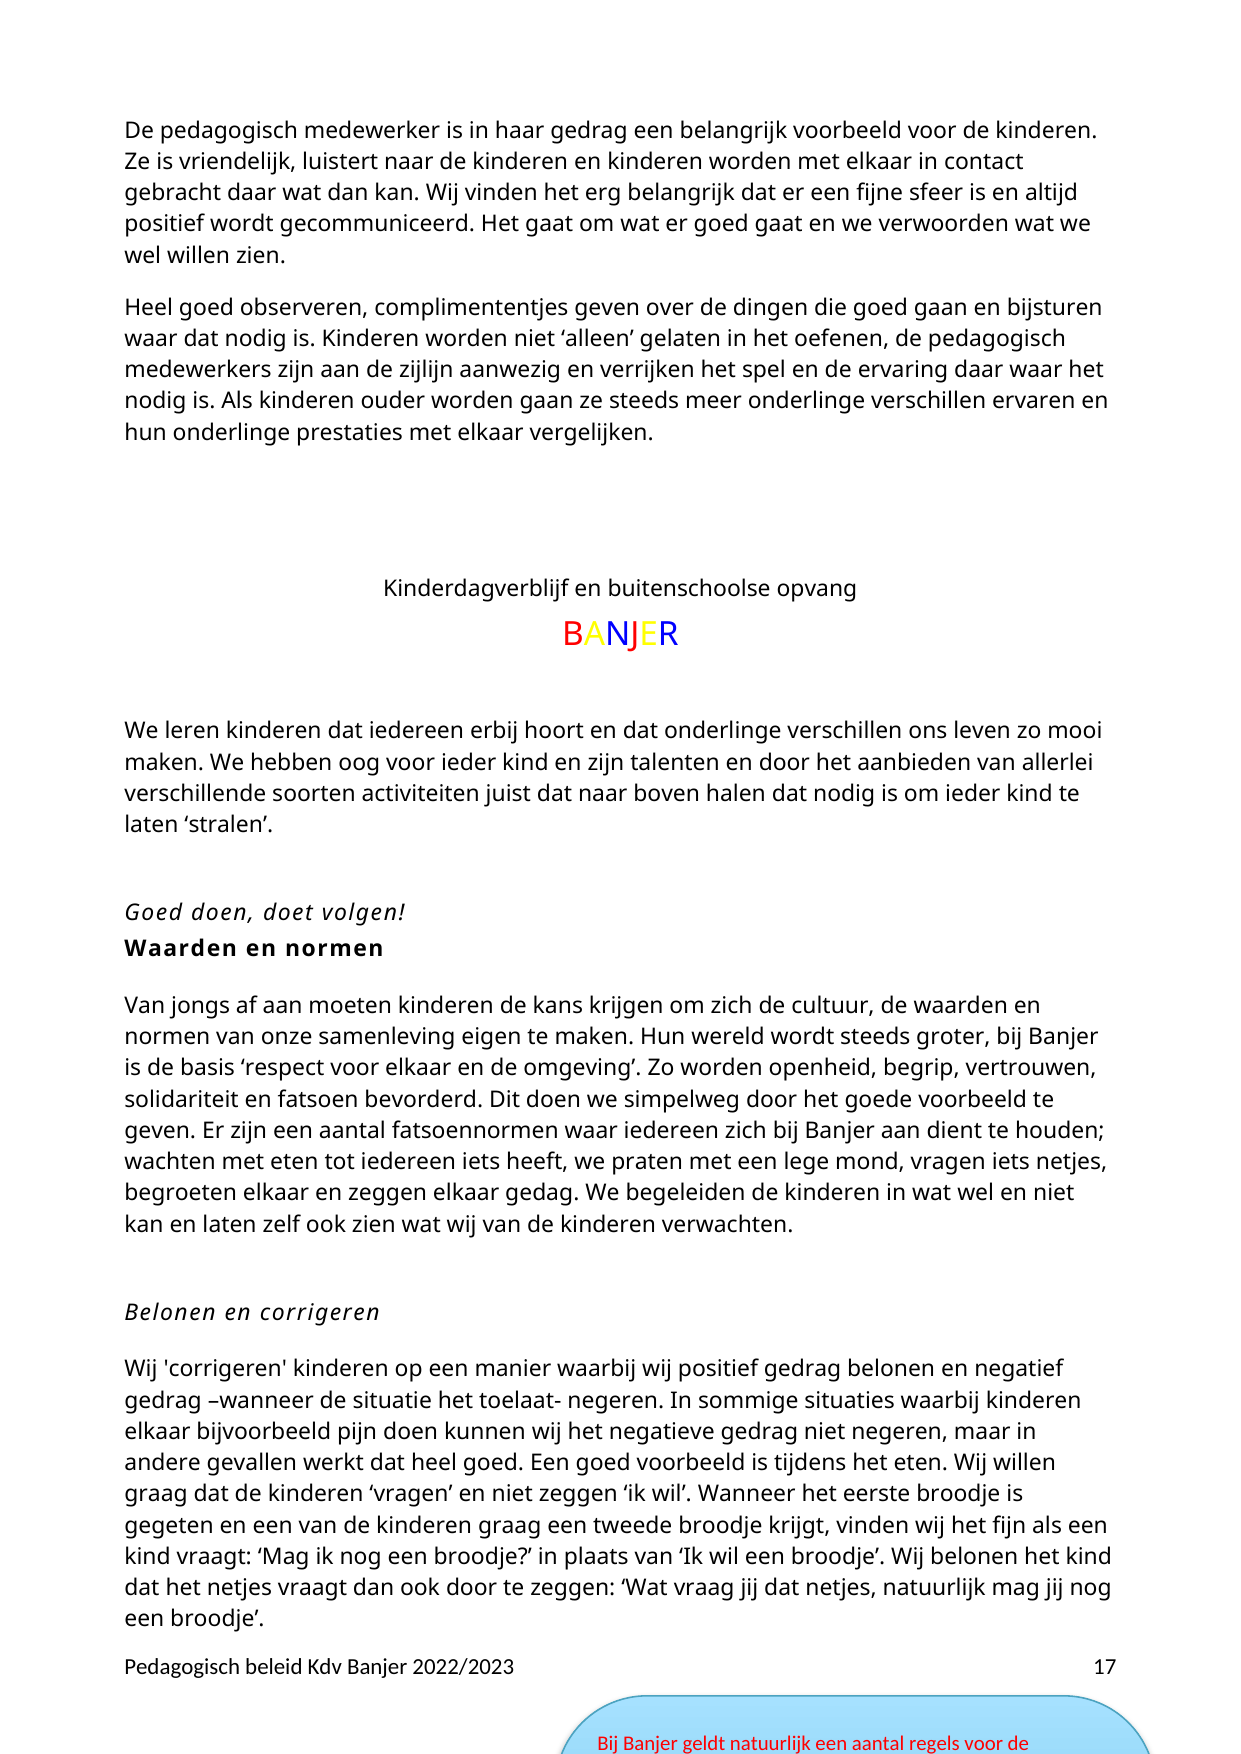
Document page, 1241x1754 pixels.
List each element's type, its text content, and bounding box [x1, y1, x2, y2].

text Van jongs af aan moeten kinderen de kans krijgen om zich de cultuur, de waarden en normen van onze samenleving eigen te maken. Hun wereld wordt steeds groter, bij Banjer is de basis ‘respect voor elkaar en de omgeving’. Zo worden openheid, begrip, vertrouwen, solidariteit en fatsoen bevorderd. Dit doen we simpelweg door het goede voorbeeld te geven. Er zijn een aantal fatsoennormen waar iedereen zich bij Banjer aan dient te houden; wachten met eten tot iedereen iets heeft, we praten met een lege mond, vragen iets netjes, begroeten elkaar en zeggen elkaar gedag. We begeleiden de kinderen in wat wel en niet kan en laten zelf ook zien wat wij van de kinderen verwachten. [124, 989, 1116, 1239]
text Kinderdagverblijf en buitenschoolse opvang BANJER [124, 572, 1116, 655]
text Heel goed observeren, complimententjes geven over de dingen die goed gaan en bijsturen waar dat nodig is. Kinderen worden niet ‘alleen’ gelaten in het oefenen, de pedagogisch medewerkers zijn aan de zijlijn aanwezig en verrijken het spel en de ervaring daar waar het nodig is. Als kinderen ouder worden gaan ze steeds meer onderlinge verschillen ervaren en hun onderlinge prestaties met elkaar vergelijken. [124, 291, 1116, 447]
subtitle Belonen en corrigeren [124, 1259, 1116, 1327]
subtitle Goed doen, doet volgen! Waarden en normen [124, 860, 1116, 963]
text We leren kinderen dat iedereen erbij hoort en dat onderlinge verschillen ons leven zo mooi maken. We hebben oog voor ieder kind en zijn talenten en door het aanbieden van allerlei verschillende soorten activiteiten juist dat naar boven halen dat nodig is om ieder kind te laten ‘stralen’. [124, 683, 1116, 839]
text De pedagogisch medewerker is in haar gedrag een belangrijk voorbeeld voor de kinderen. Ze is vriendelijk, luistert naar de kinderen en kinderen worden met elkaar in contact gebracht daar wat dan kan. Wij vinden het erg belangrijk dat er een fijne sfeer is en altijd positief wordt gecommuniceerd. Het gaat om wat er goed gaat en we verwoorden wat we wel willen zien. [124, 114, 1116, 270]
text Wij 'corrigeren' kinderen op een manier waarbij wij positief gedrag belonen en negatief gedrag –wanneer de situatie het toelaat- negeren. In sommige situaties waarbij kinderen elkaar bijvoorbeeld pijn doen kunnen wij het negatieve gedrag niet negeren, maar in andere gevallen werkt dat heel goed. Een goed voorbeeld is tijdens het eten. Wij willen graag dat de kinderen ‘vragen’ en niet zeggen ‘ik wil’. Wanneer het eerste broodje is gegeten en een van de kinderen graag een tweede broodje krijgt, vinden wij het fijn als een kind vraagt: ‘Mag ik nog een broodje?’ in plaats van ‘Ik wil een broodje’. Wij belonen het kind dat het netjes vraagt dan ook door te zeggen: ‘Wat vraag jij dat netjes, natuurlijk mag jij nog een broodje’. [124, 1352, 1116, 1633]
